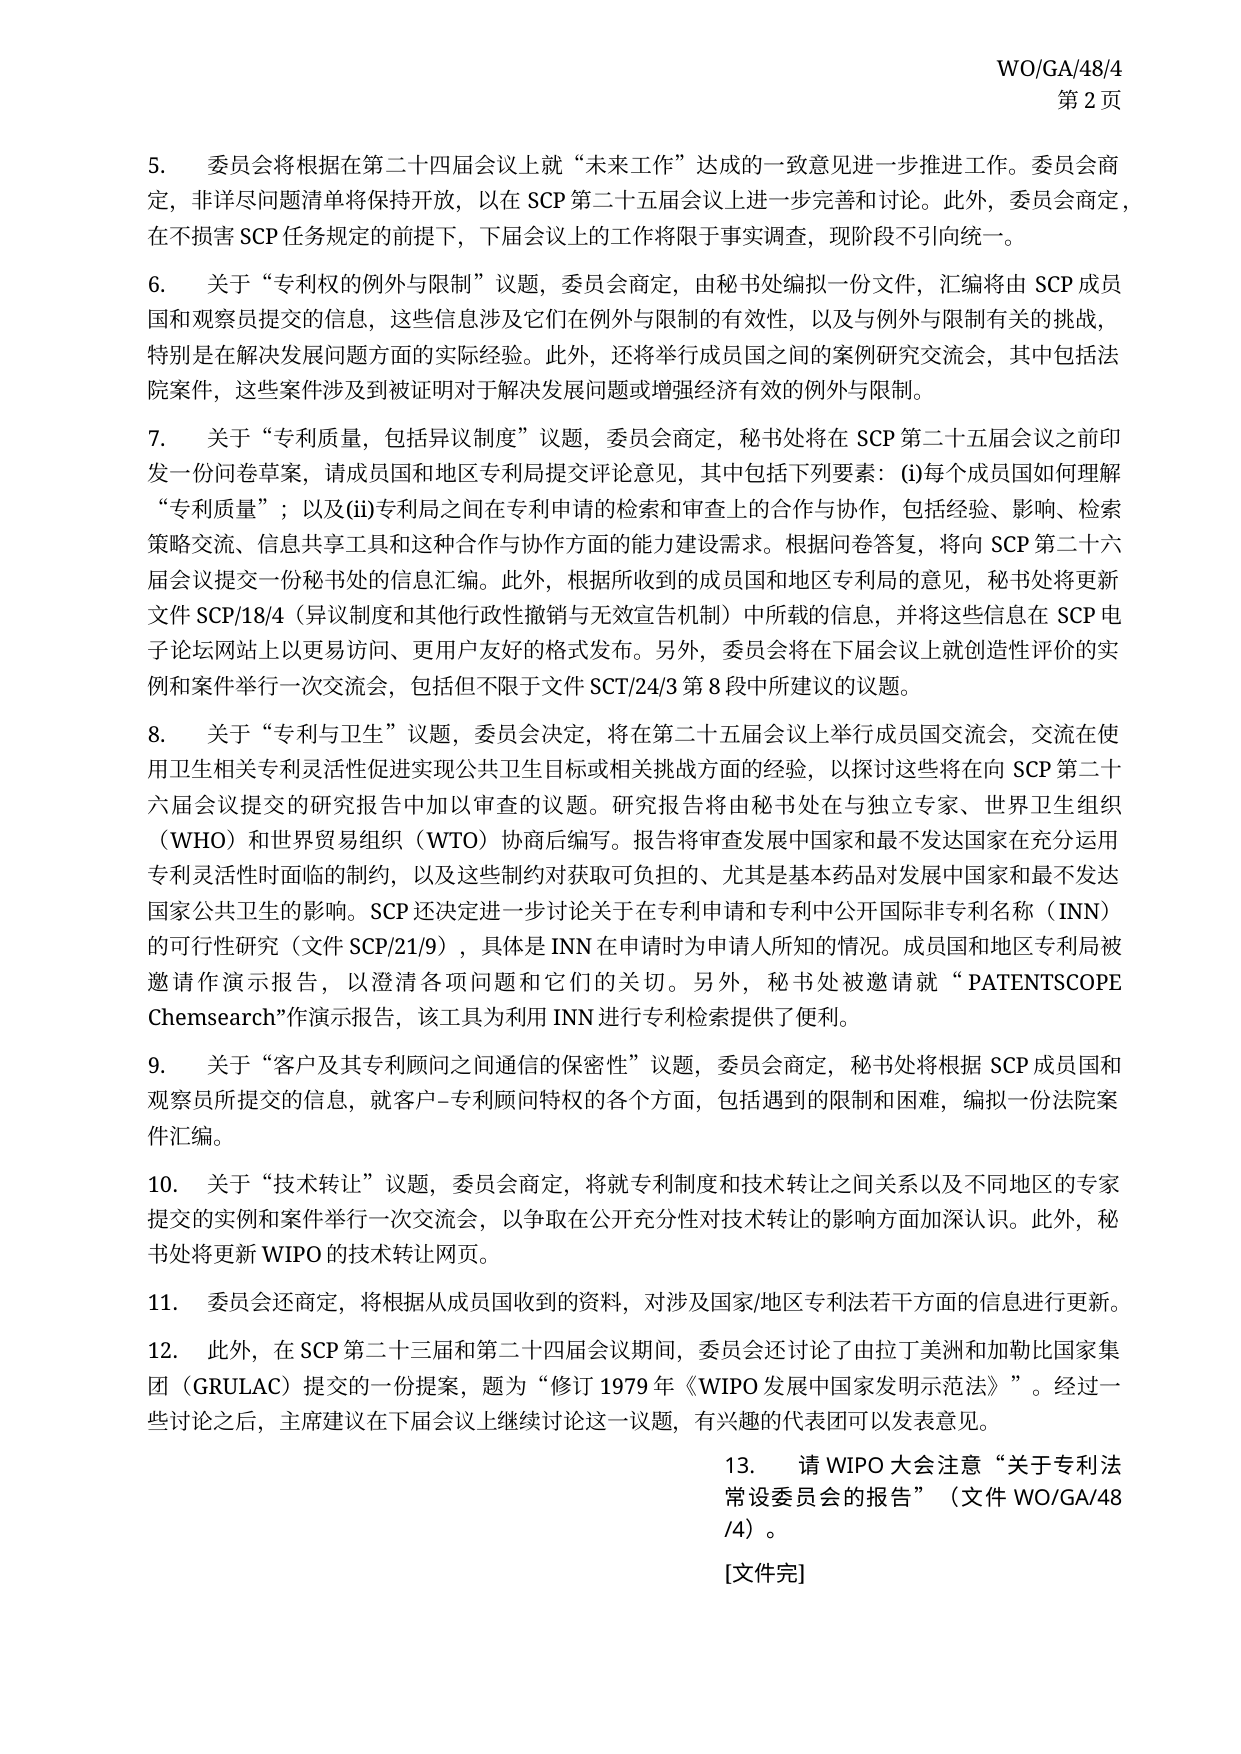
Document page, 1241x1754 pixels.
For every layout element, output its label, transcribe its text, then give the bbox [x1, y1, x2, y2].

list . 关于“客户及其专利顾问之间通信的保密性”议题，委员会商定，秘书处将根据SCP成员国和观察员所提交的信息，就客户–专利顾问特权的各个方面，包括遇到的限制和困难，编拟一份法院案件汇编。 [148, 1044, 1122, 1151]
list . 关于“技术转让”议题，委员会商定，将就专利制度和技术转让之间关系以及不同地区的专家提交的实例和案件举行一次交流会，以争取在公开充分性对技术转让的影响方面加深认识。此外，秘书处将更新WIPO的技术转让网页。 [148, 1163, 1122, 1269]
list . 关于“专利权的例外与限制”议题，委员会商定，由秘书处编拟一份文件，汇编将由SCP成员国和观察员提交的信息，这些信息涉及它们在例外与限制的有效性，以及与例外与限制有关的挑战，特别是在解决发展问题方面的实际经验。此外，还将举行成员国之间的案例研究交流会，其中包括法院案件，这些案件涉及到被证明对于解决发展问题或增强经济有效的例外与限制。 [148, 263, 1122, 405]
text . 请WIPO大会注意“关于专利法常设委员会的报告”（文件WO/GA/48 /4）。 [724, 1448, 1122, 1544]
list . 委员会将根据在第二十四届会议上就“未来工作”达成的一致意见进一步推进工作。委员会商定，非详尽问题清单将保持开放，以在SCP第二十五届会议上进一步完善和讨论。此外，委员会商定，在不损害SCP任务规定的前提下，下届会议上的工作将限于事实调查，现阶段不引向统一。 [148, 144, 1122, 251]
list . 委员会还商定，将根据从成员国收到的资料，对涉及国家/地区专利法若干方面的信息进行更‍新。 [148, 1282, 1122, 1317]
list . 关于“专利质量，包括异议制度”议题，委员会商定，秘书处将在SCP第二十五届会议之前印发一份问卷草案，请成员国和地区专利局提交评论意见，其中包括下列要素：(i)每个成员国如何理解“专利质量”；以及(ii)专利局之间在专利申请的检索和审查上的合作与协作，包括经验、影响、检索策略交流、信息共享工具和这种合作与协作方面的能力建设需求。根据问卷答复，将向SCP第二十六届会议提交一份秘书处的信息汇编。此外，根据所收到的成员国和地区专利局的意见，秘书处将更新文件SCP/18/4（异议制度和其他行政性撤销与无效宣告机制）中所载的信息，并将这些信息在SCP电子论坛网站上以更易访问、更用户友好的格式发布。另外，委员会将在下届会议上就创造性评价的实例和案件举行一次交流会，包括但不限于文件SCT/24/3第8段中所建议的议题。 [148, 417, 1122, 701]
list [文件完] [724, 1556, 1122, 1588]
list . 此外，在SCP第二十三届和第二十四届会议期间，委员会还讨论了由拉丁美洲和加勒比国家集团（GRULAC）提交的一份提案，题为“修订1979年《WIPO发展中国家发明示范法》”。经过一些讨论之后，主席建议在下届会议上继续讨论这一议题，有兴趣的代表团可以发表意见。 [148, 1330, 1122, 1436]
list . 关于“专利与卫生”议题，委员会决定，将在第二十五届会议上举行成员国交流会，交流在使用卫生相关专利灵活性促进实现公共卫生目标或相关挑战方面的经验，以探讨这些将在向SCP第二十六届会议提交的研究报告中加以审查的议题。研究报告将由秘书处在与独立专家、世界卫生组织（WHO）和世界贸易组织（WTO）协商后编写。报告将审查发展中国家和最不发达国家在充分运用专利灵活性时面临的制约，以及这些制约对获取可负担的、尤其是基本药品对发展中国家和最不发达国家公共卫生的影响。SCP还决定进一步讨论关于在专利申请和专利中公开国际非专利名称（INN）的可行性研究（文件SCP/21/9），具体是INN在申请时为申请人所知的情况。成员国和地区专利局被邀请作演示报告，以澄清各项问题和它们的关切。另外，秘书处被邀请就“PATENTSCOPE Chemsearch”作演示报告，该工具为利用INN进行专利检索提供了便利。 [148, 713, 1122, 1032]
